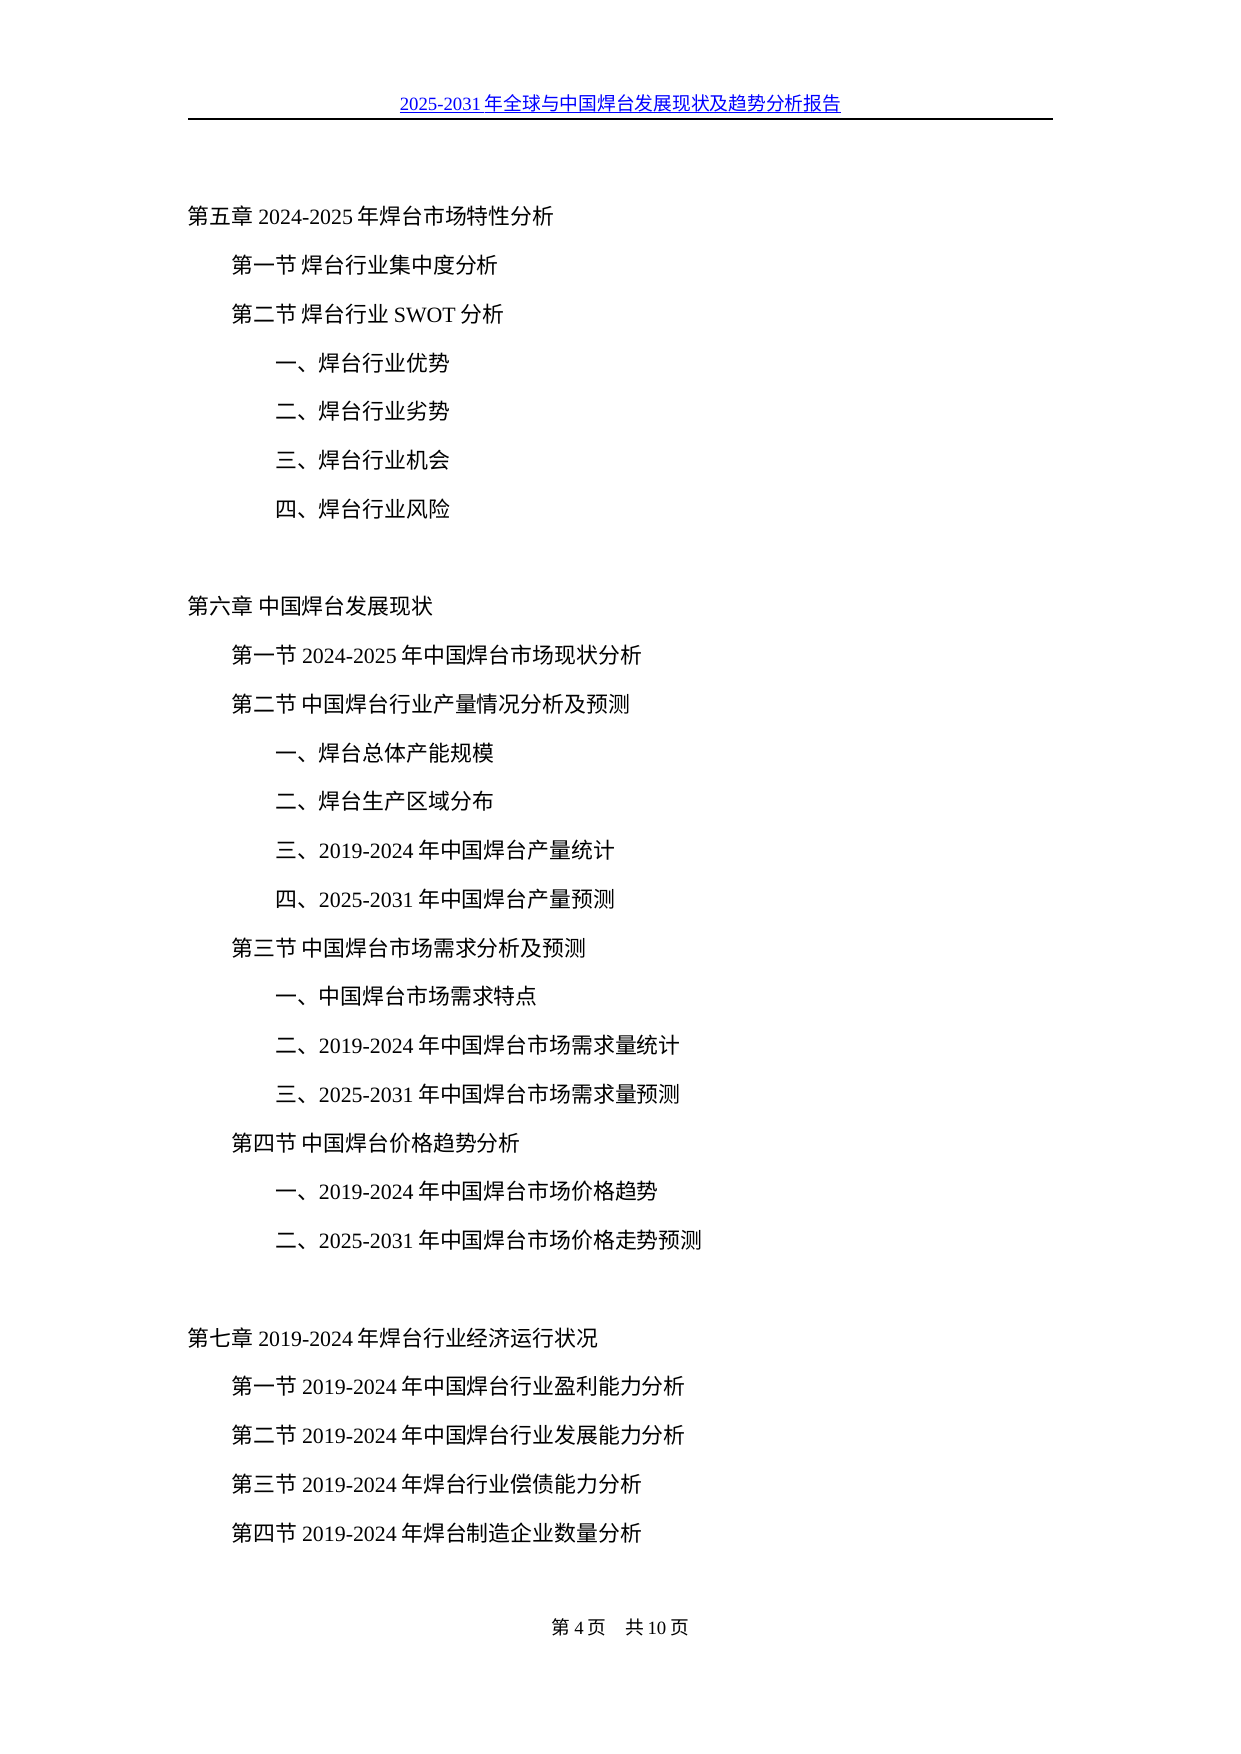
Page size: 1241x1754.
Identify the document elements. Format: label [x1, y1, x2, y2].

text [187, 150, 1053, 1548]
